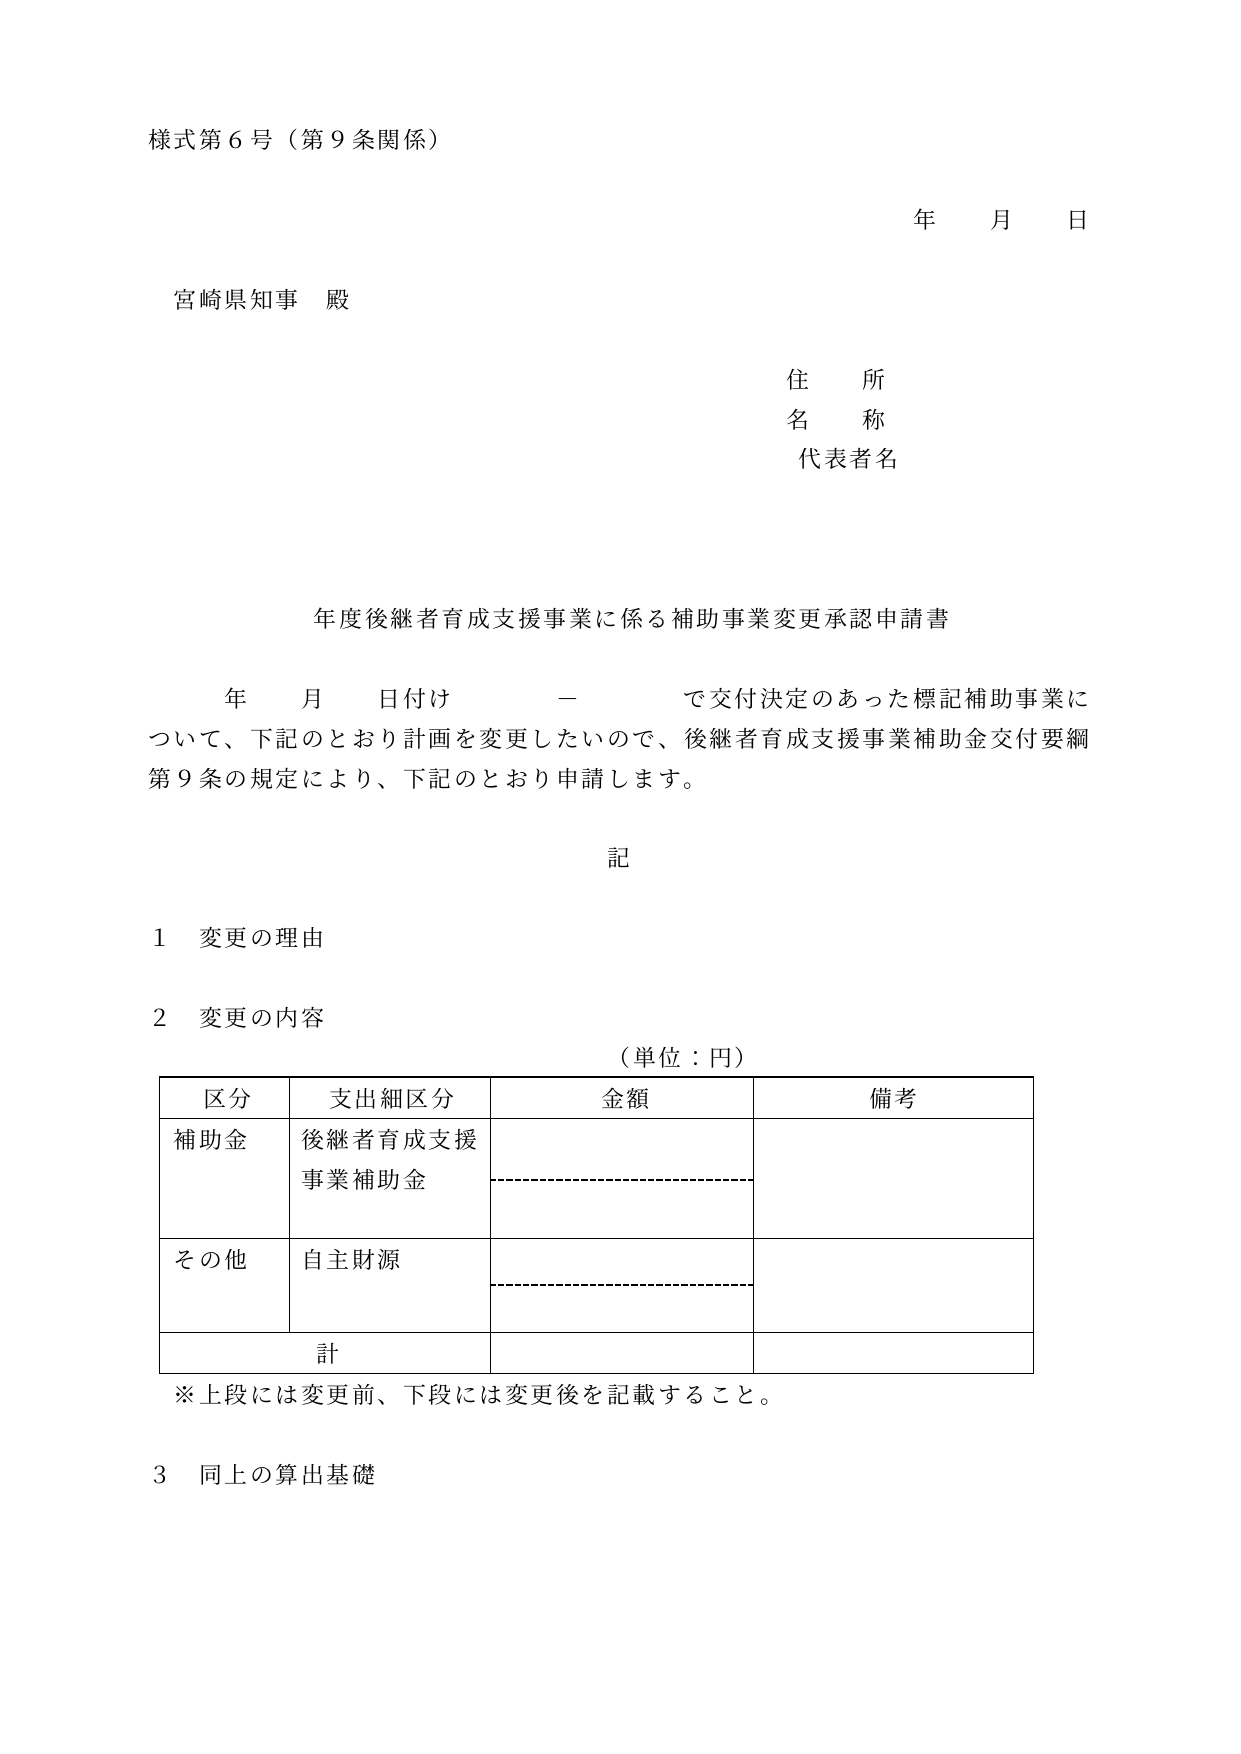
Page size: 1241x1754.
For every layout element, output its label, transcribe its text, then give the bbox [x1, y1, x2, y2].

text 名 称 [148, 398, 1092, 438]
text 様式第６号（第９条関係） [148, 119, 1092, 159]
table_cell その他 [160, 1239, 289, 1332]
text 住 所 [148, 358, 1092, 398]
table_cell [754, 1119, 1033, 1238]
table_cell 自主財源 [290, 1239, 490, 1332]
table_cell 後継者育成支援事業補助金 [290, 1119, 490, 1238]
table_cell [491, 1179, 753, 1238]
table_header 支出細区分 [290, 1078, 490, 1117]
text 年 月 日 [797, 199, 1092, 239]
text ３ 同上の算出基礎 [148, 1454, 1092, 1493]
table_cell [491, 1333, 753, 1373]
table_cell [491, 1119, 753, 1179]
table_cell [491, 1239, 753, 1284]
text 年 月 日付け － で交付決定のあった標記補助事業について、下記のとおり計画を変更したいので、後継者育成支援事業補助金交付要綱第９条の規定により、下記のとおり申請します。 [148, 677, 1092, 797]
text １ 変更の理由 [148, 917, 1092, 957]
table_header 金額 [491, 1078, 753, 1117]
table_cell [754, 1333, 1033, 1373]
table_cell [754, 1239, 1033, 1332]
text 代表者名 [148, 438, 1092, 478]
table_header 備考 [754, 1078, 1033, 1117]
text ※上段には変更前、下段には変更後を記載すること。 [148, 1374, 1092, 1414]
text ２ 変更の内容 [148, 997, 1092, 1037]
table_cell 補助金 [160, 1119, 289, 1238]
text 記 [148, 837, 1092, 877]
text 年度後継者育成支援事業に係る補助事業変更承認申請書 [148, 598, 1092, 638]
table_header 区分 [160, 1078, 289, 1117]
text 宮崎県知事 殿 [148, 278, 1092, 318]
table_cell 計 [160, 1333, 490, 1373]
table_cell [491, 1284, 753, 1332]
text （単位：円） [148, 1037, 1092, 1076]
